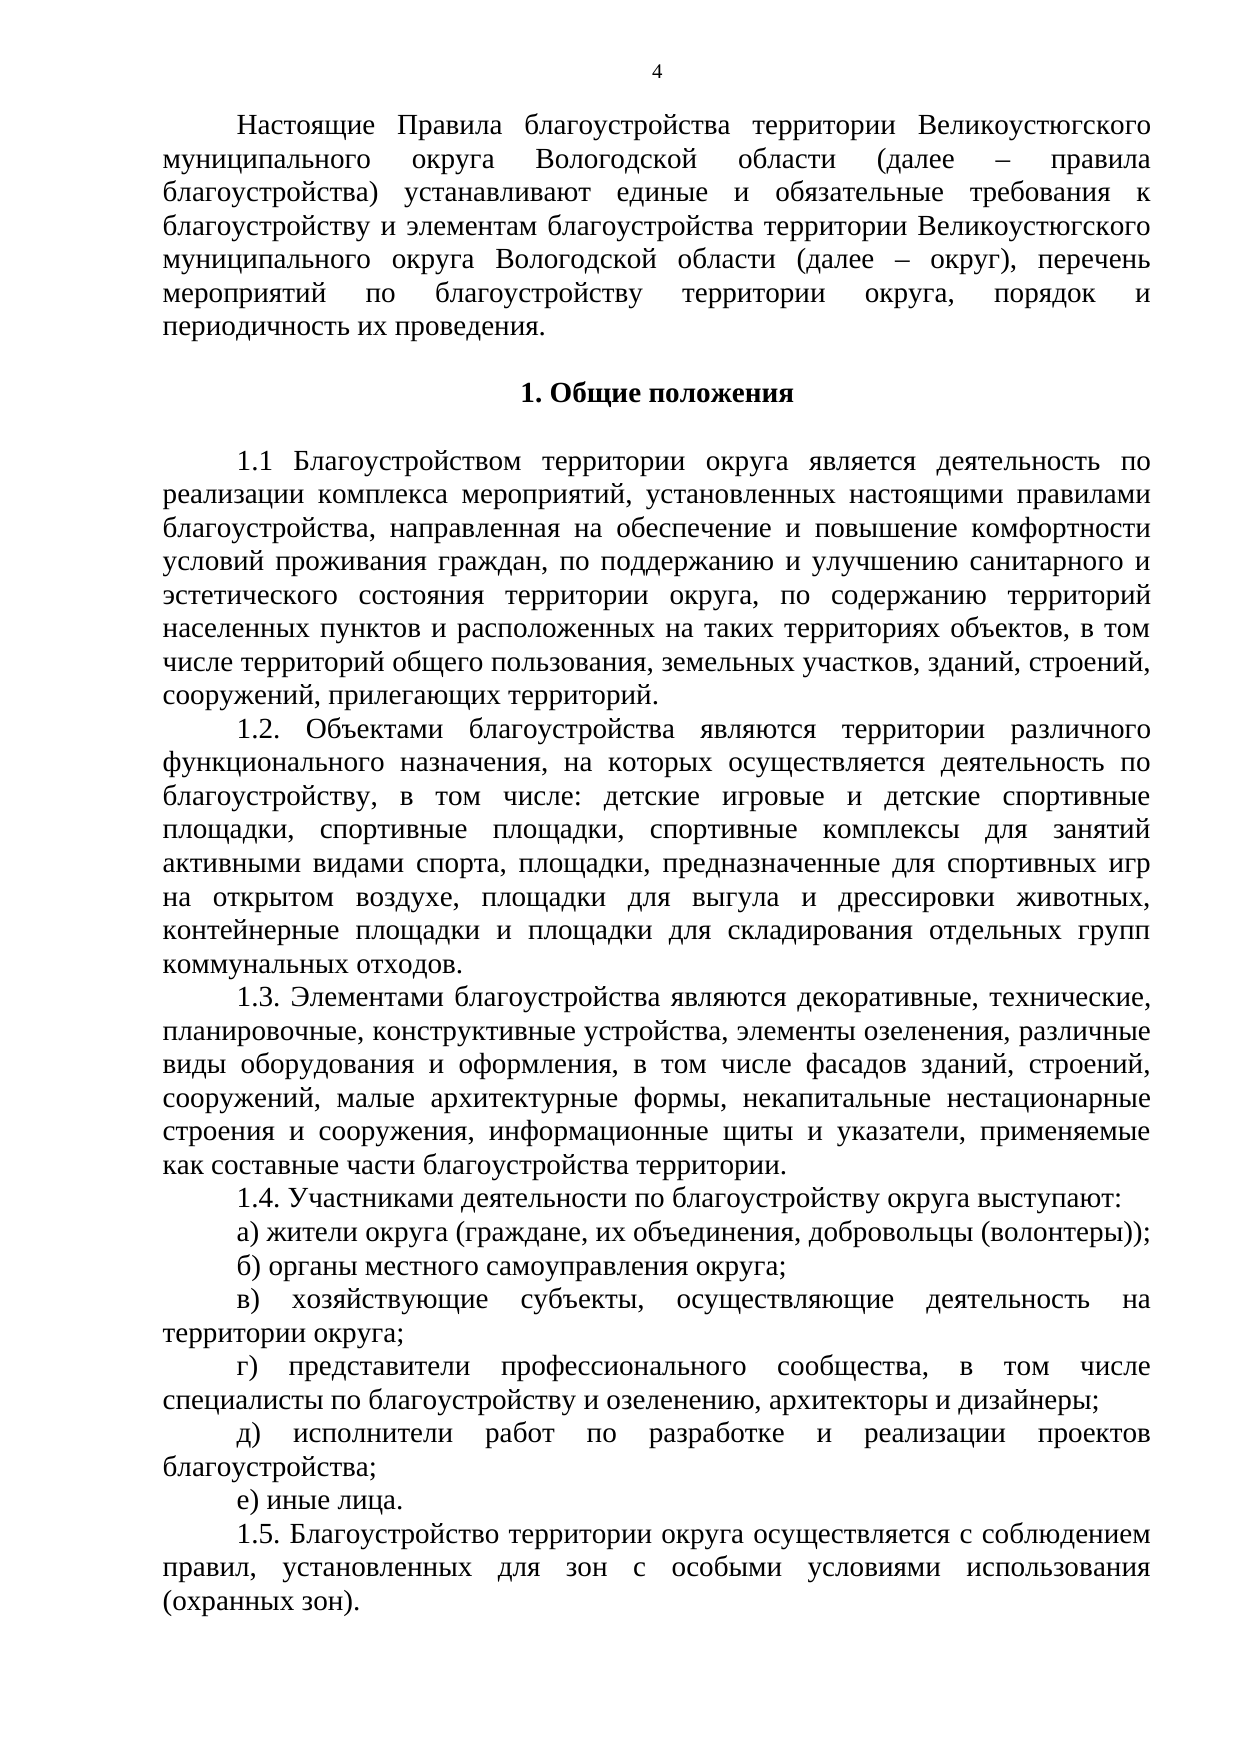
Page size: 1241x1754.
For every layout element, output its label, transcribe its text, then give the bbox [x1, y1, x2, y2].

text 1.3. Элементами благоустройства являются декоративные, технические, планировочные, конструктивные устройства, элементы озеленения, различные виды оборудования и оформления, в том числе фасадов зданий, строений, сооружений, малые архитектурные формы, некапитальные нестационарные строения и сооружения, информационные щиты и указатели, применяемые как составные части благоустройства территории. [162, 979, 1152, 1181]
text в) хозяйствующие субъекты, осуществляющие деятельность на территории округа; [162, 1281, 1152, 1348]
text б) органы местного самоуправления округа; [162, 1248, 1152, 1281]
text а) жители округа (граждане, их объединения, добровольцы (волонтеры)); [162, 1214, 1152, 1248]
text 1.4. Участниками деятельности по благоустройству округа выступают: [162, 1181, 1152, 1214]
text г) представители профессионального сообщества, в том числе специалисты по благоустройству и озеленению, архитекторы и дизайнеры; [162, 1348, 1152, 1415]
text 1.1 Благоустройством территории округа является деятельность по реализации комплекса мероприятий, установленных настоящими правилами благоустройства, направленная на обеспечение и повышение комфортности условий проживания граждан, по поддержанию и улучшению санитарного и эстетического состояния территории округа, по содержанию территорий населенных пунктов и расположенных на таких территориях объектов, в том числе территорий общего пользования, земельных участков, зданий, строений, сооружений, прилегающих территорий. [162, 443, 1152, 711]
text 1.5. Благоустройство территории округа осуществляется с соблюдением правил, установленных для зон с особыми условиями использования (охранных зон). [162, 1516, 1152, 1617]
text д) исполнители работ по разработке и реализации проектов благоустройства; [162, 1415, 1152, 1482]
list 1. Общие положения [162, 376, 1152, 409]
text е) иные лица. [162, 1482, 1152, 1516]
title Настоящие Правила благоустройства территории Великоустюгского муниципального округа Вологодской области (далее – правила благоустройства) устанавливают единые и обязательные требования к благоустройству и элементам благоустройства территории Великоустюгского муниципального округа Вологодской области (далее – округ), перечень мероприятий по благоустройству территории округа, порядок и периодичность их проведения. [162, 107, 1152, 342]
text 1.2. Объектами благоустройства являются территории различного функционального назначения, на которых осуществляется деятельность по благоустройству, в том числе: детские игровые и детские спортивные площадки, спортивные площадки, спортивные комплексы для занятий активными видами спорта, площадки, предназначенные для спортивных игр на открытом воздухе, площадки для выгула и дрессировки животных, контейнерные площадки и площадки для складирования отдельных групп коммунальных отходов. [162, 711, 1152, 979]
